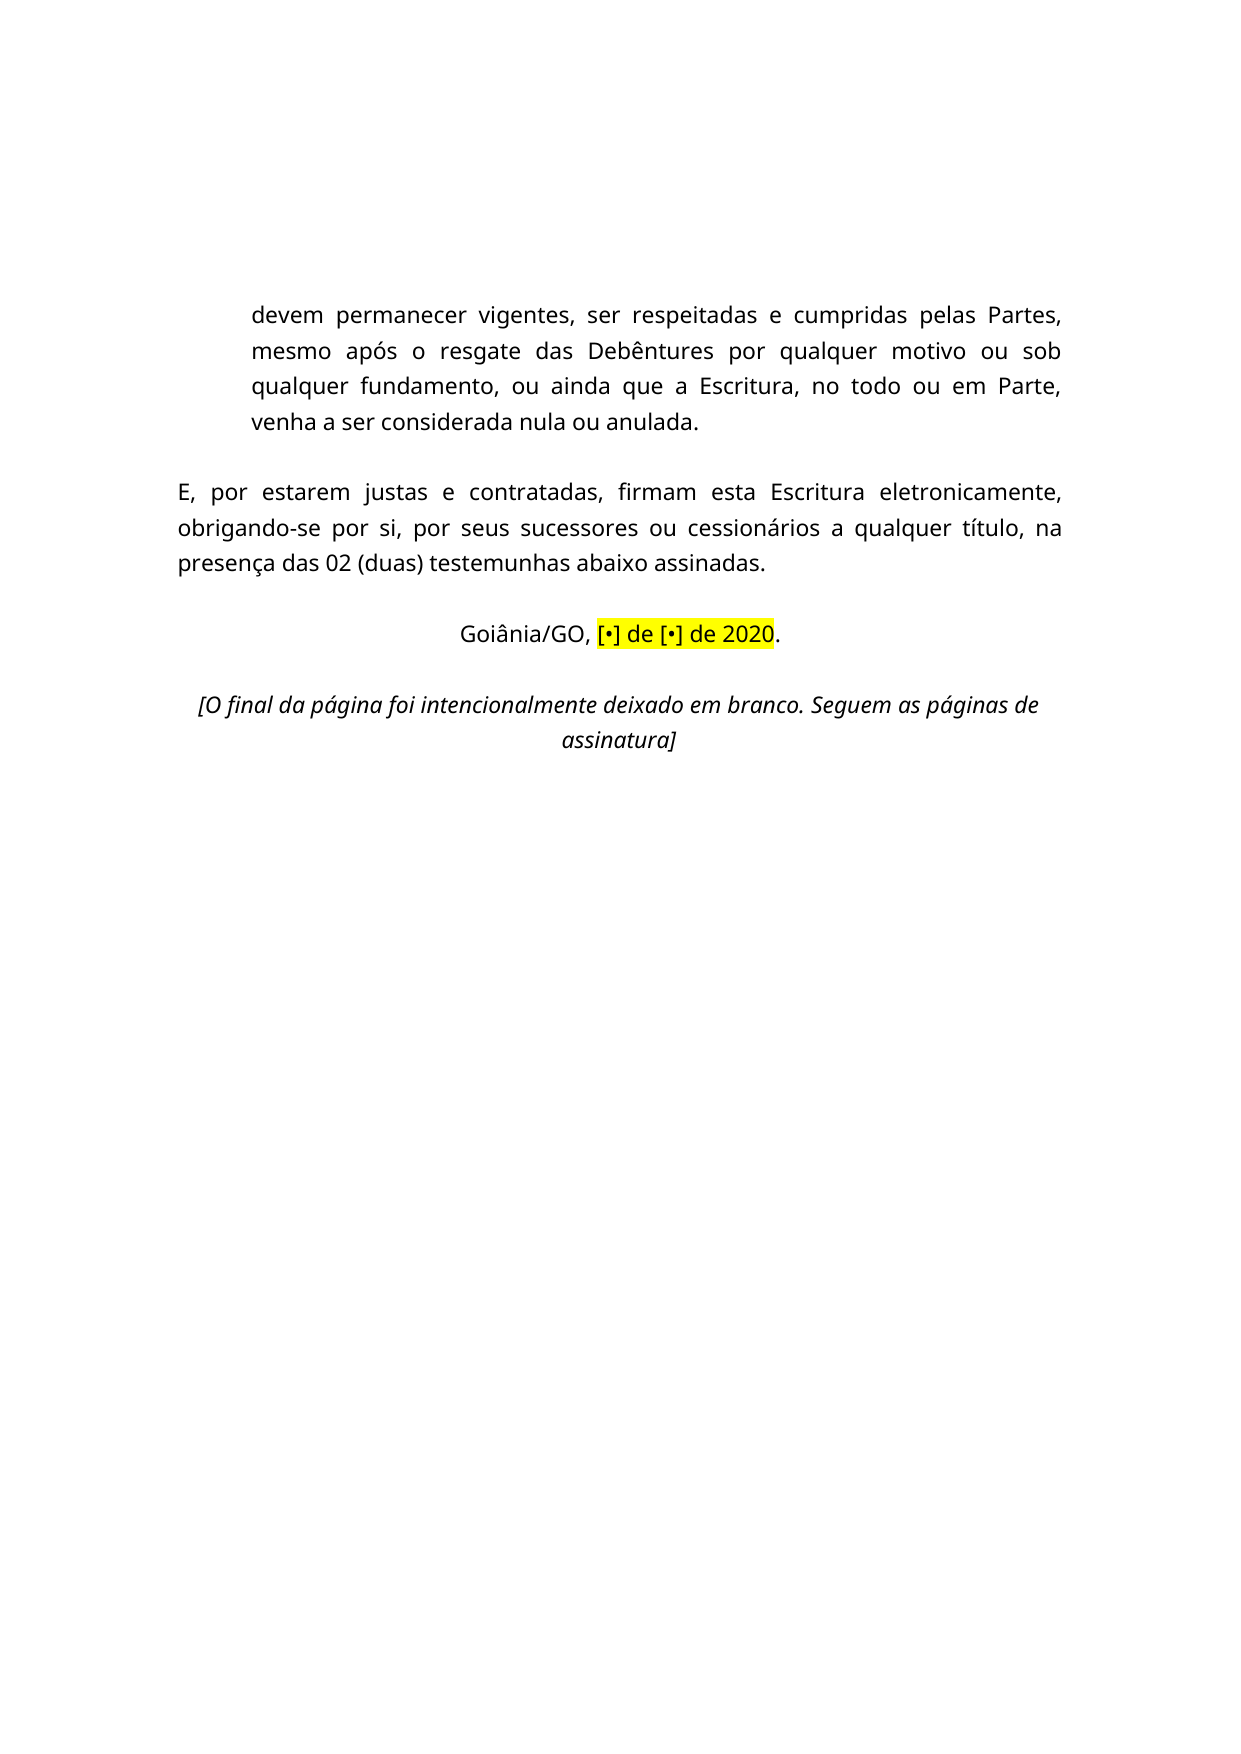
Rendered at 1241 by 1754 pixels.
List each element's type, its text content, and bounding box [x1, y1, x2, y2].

text Goiânia/GO, [•] de [•] de 2020. [177, 614, 1063, 649]
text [251, 295, 1063, 437]
text E, por estarem justas e contratadas, firmam esta Escritura eletronicamente, obrigando-se por si, por seus sucessores ou cessionários a qualquer título, na presença das 02 (duas) testemunhas abaixo assinadas. [177, 472, 1063, 579]
text [O final da página foi intencionalmente deixado em branco. Seguem as páginas de assinatura] [177, 685, 1063, 756]
